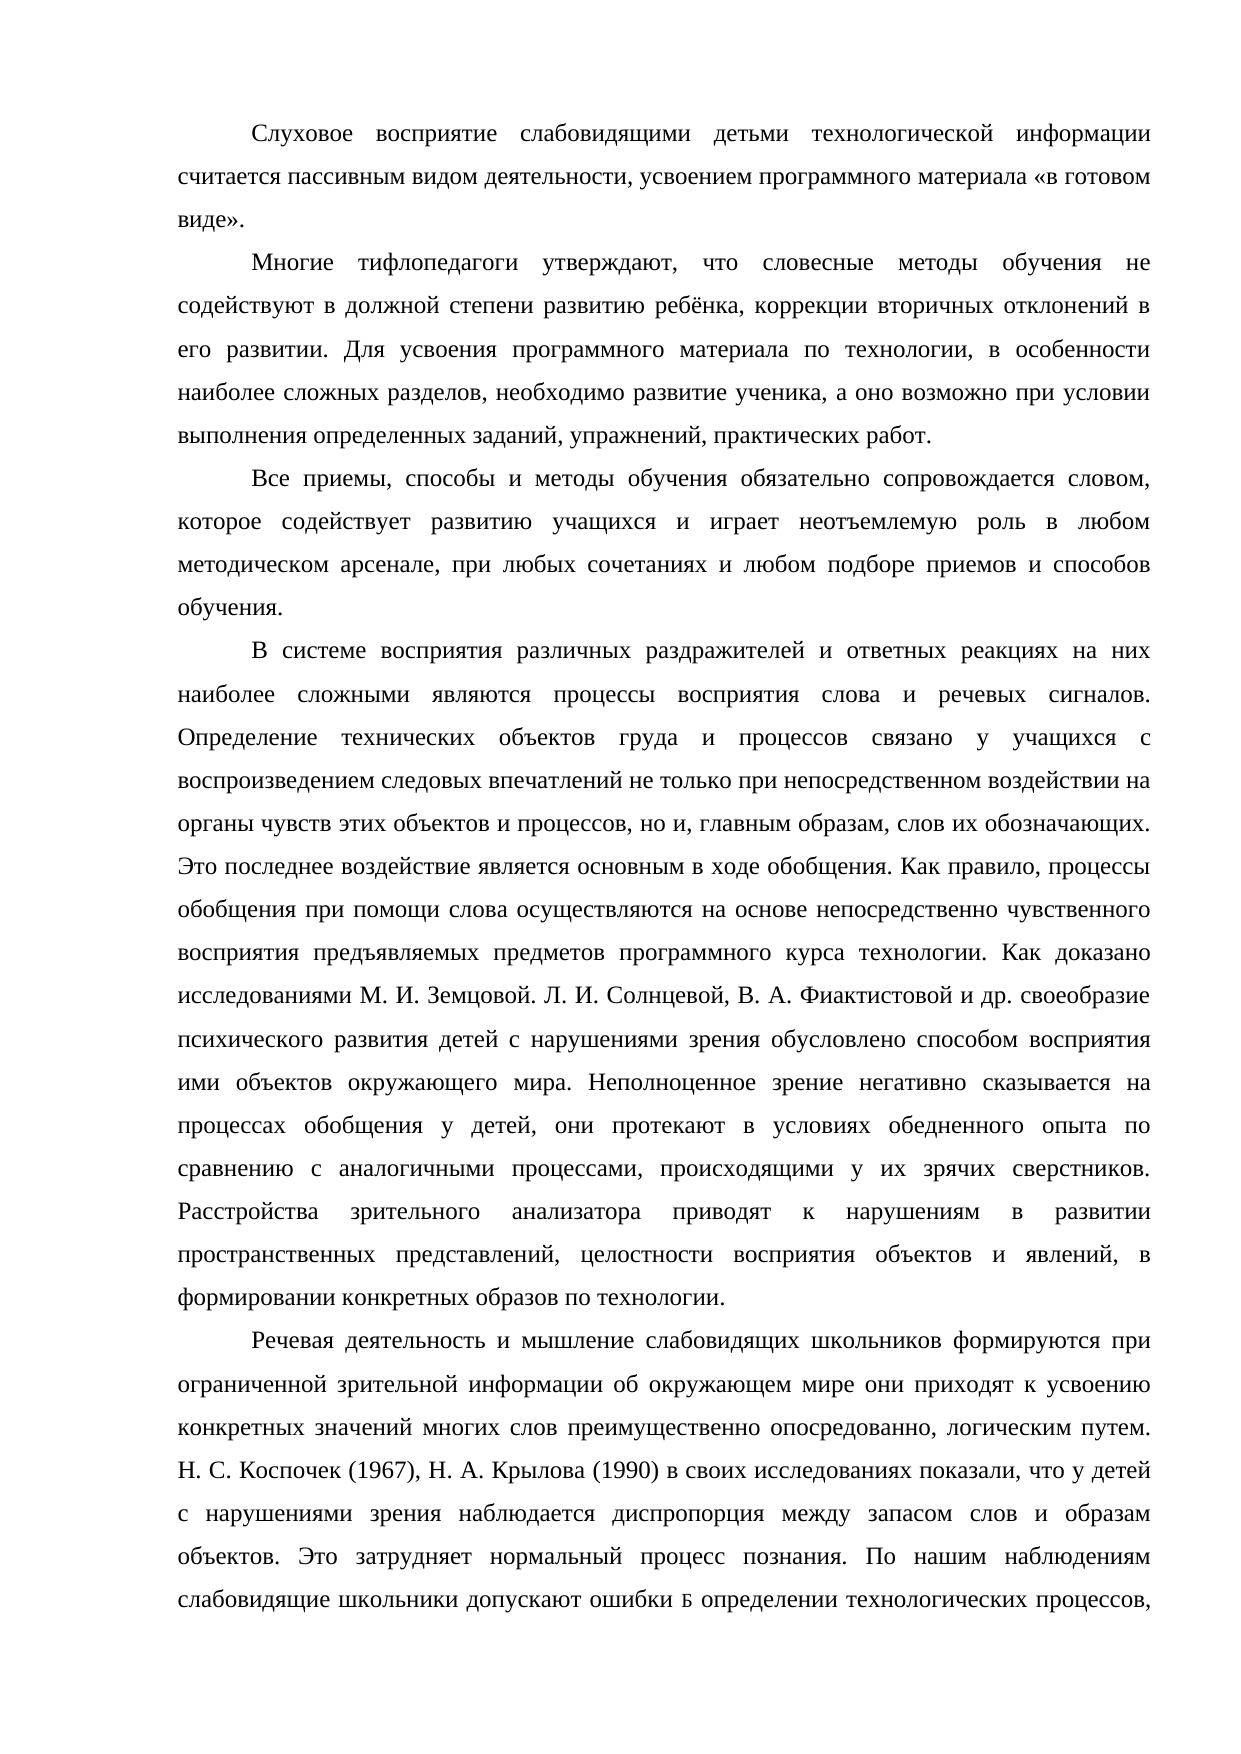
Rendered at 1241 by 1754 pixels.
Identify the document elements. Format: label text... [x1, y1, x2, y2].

text Слуховое восприятие слабовидящими детьми технологической информации считается пассивным видом деятельности, усвоением программного материала «в готовом виде». [177, 118, 1152, 233]
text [177, 1326, 1152, 1613]
text Многие тифлопедагоги утверждают, что словесные методы обучения не содействуют в должной степени развитию ребёнка, коррекции вторичных отклонений в его развитии. Для усвоения программного материала по технологии, в особенности наиболее сложных разделов, необходимо развитие ученика, а оно возможно при условии выполнения определенных заданий, упражнений, практических работ. [177, 247, 1152, 449]
text В системе восприятия различных раздражителей и ответных реакциях на них наиболее сложными являются процессы восприятия слова и речевых сигналов. Определение технических объектов груда и процессов связано у учащихся с воспроизведением следовых впечатлений не только при непосредственном воздействии на органы чувств этих объектов и процессов, но и, главным образам, слов их обозначающих. Это последнее воздействие является основным в ходе обобщения. Как правило, процессы обобщения при помощи слова осуществляются на основе непосредственно чувственного восприятия предъявляемых предметов программного курса технологии. Как доказано исследованиями М. И. Земцовой. Л. И. Солнцевой, В. А. Фиактистовой и др. своеобразие психического развития детей с нарушениями зрения обусловлено способом восприятия ими объектов окружающего мира. Неполноценное зрение негативно сказывается на процессах обобщения у детей, они протекают в условиях обедненного опыта по сравнению с аналогичными процессами, происходящими у их зрячих сверстников. Расстройства зрительного анализатора приводят к нарушениям в развитии пространственных представлений, целостности восприятия объектов и явлений, в формировании конкретных образов по технологии. [177, 636, 1152, 1311]
text Все приемы, способы и методы обучения обязательно сопровождается словом, которое содействует развитию учащихся и играет неотъемлемую роль в любом методическом арсенале, при любых сочетаниях и любом подборе приемов и способов обучения. [177, 463, 1152, 621]
